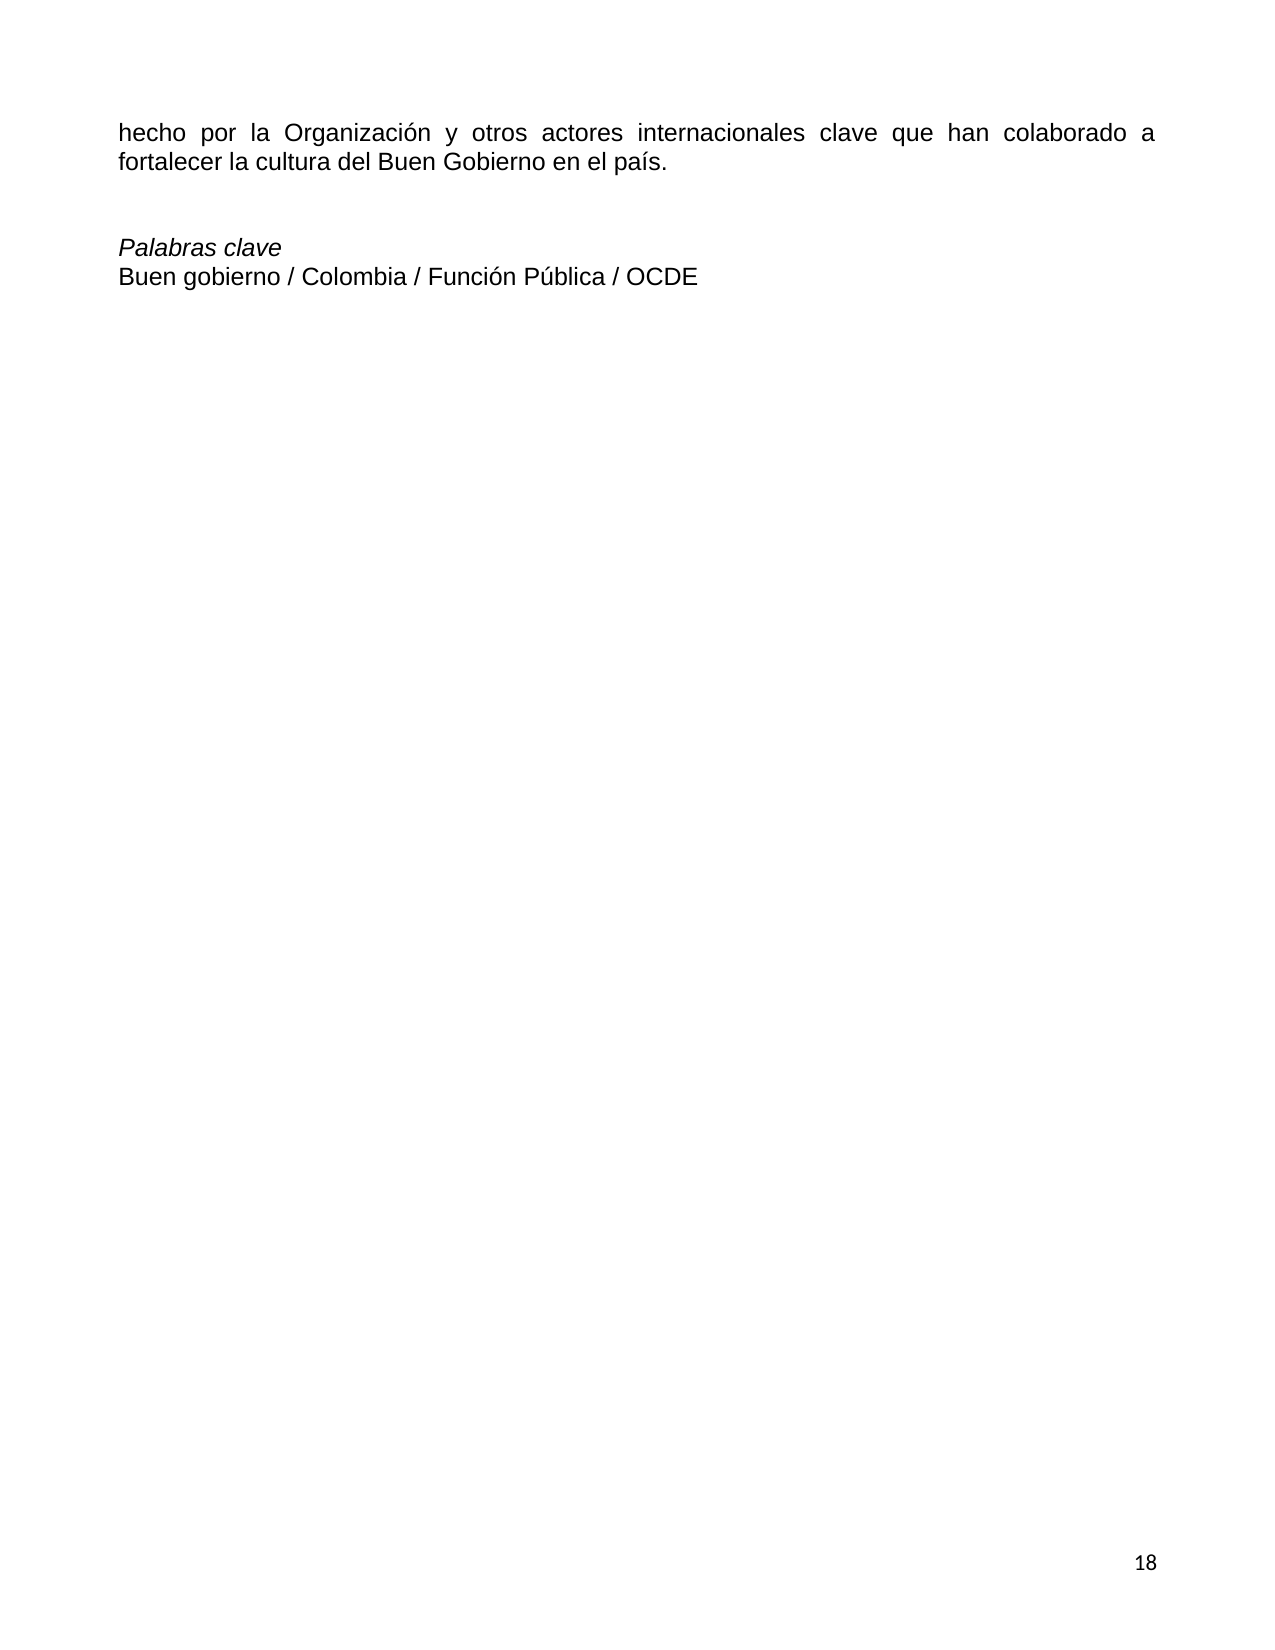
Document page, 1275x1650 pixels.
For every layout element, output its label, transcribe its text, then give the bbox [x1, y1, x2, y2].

text Buen gobierno / Colombia / Función Pública / OCDE [118, 262, 1157, 291]
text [118, 118, 1157, 176]
text Palabras clave [118, 233, 1157, 262]
